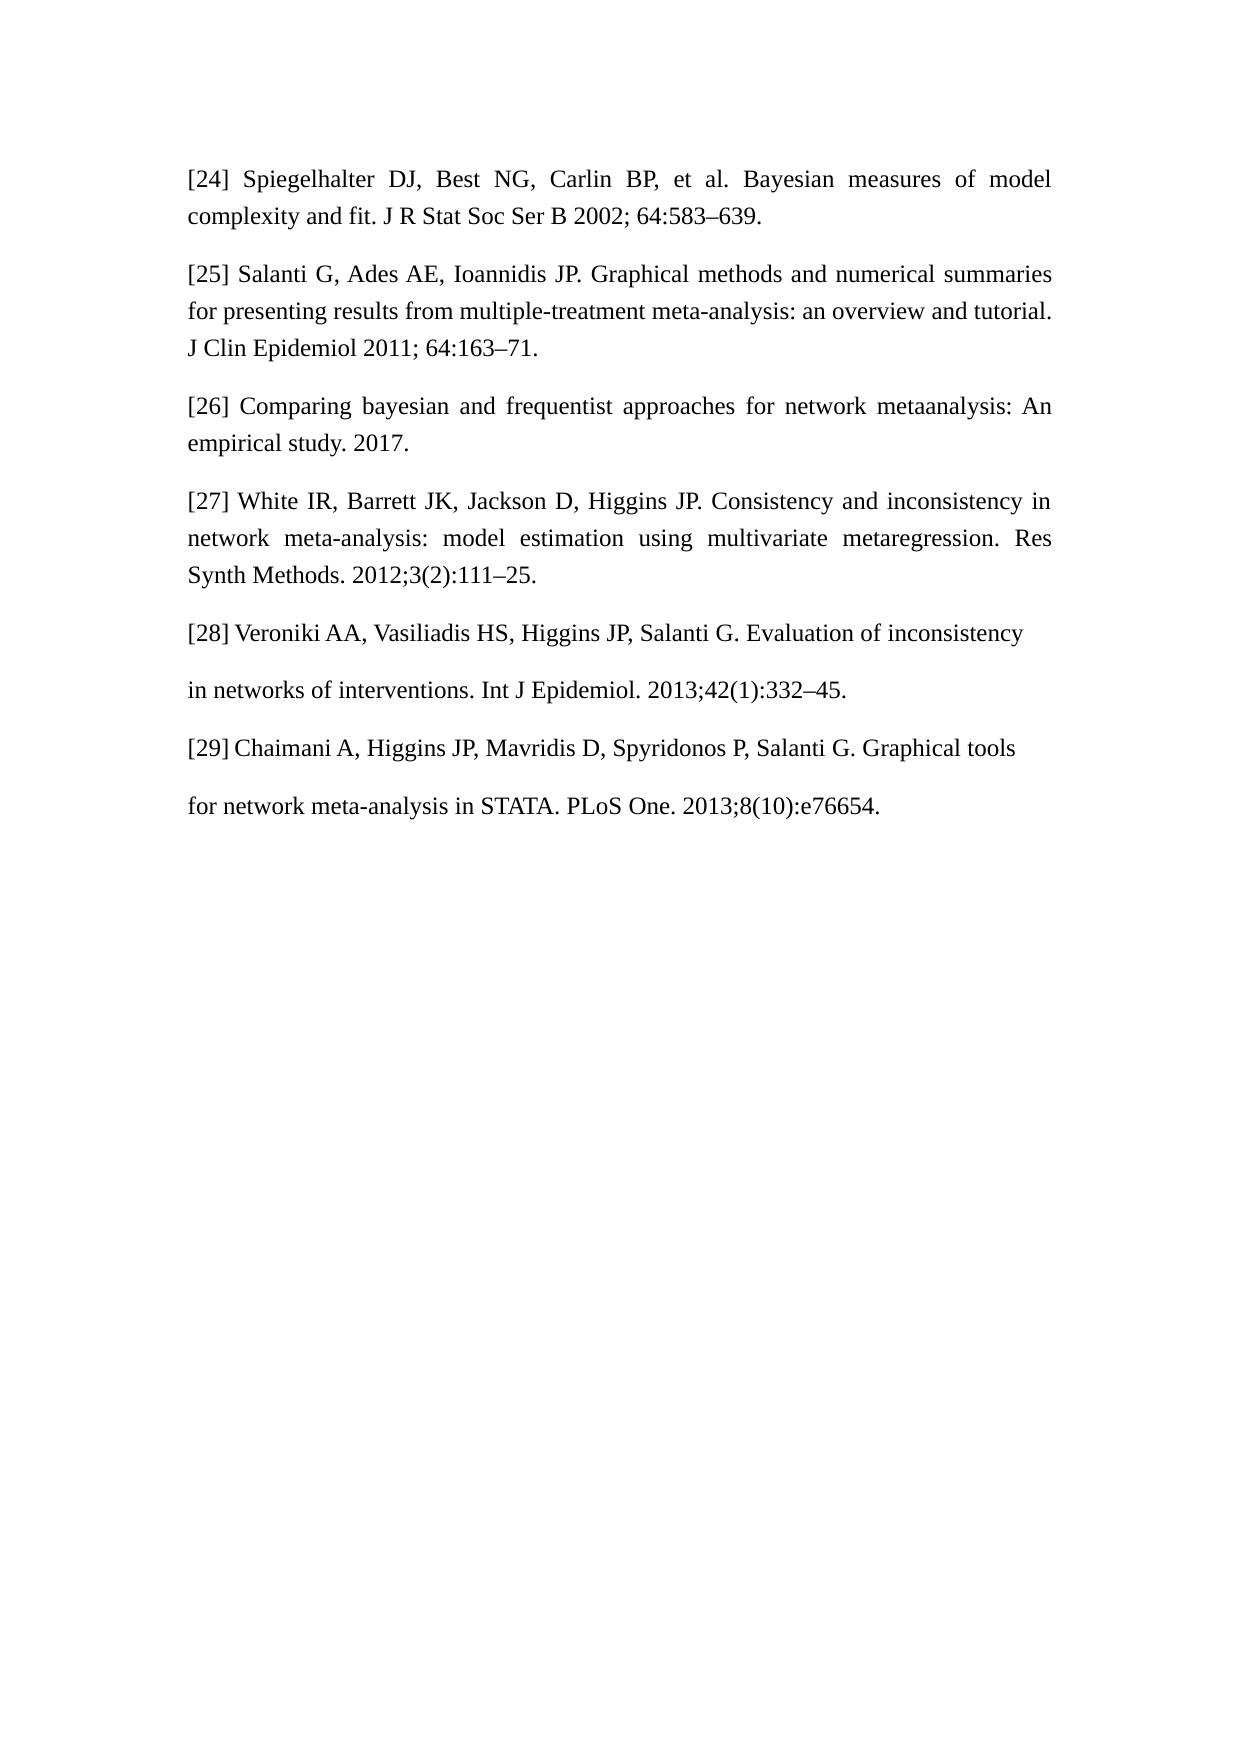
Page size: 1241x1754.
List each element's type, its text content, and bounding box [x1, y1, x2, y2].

text for network meta-analysis in STATA. PLoS One. 2013;8(10):e76654. [187, 789, 1053, 821]
text [25] Salanti G, Ades AE, Ioannidis JP. Graphical methods and numerical summaries for presenting results from multiple-treatment meta-analysis: an overview and tutorial. J Clin Epidemiol 2011; 64:163–71. [187, 257, 1053, 364]
text [29] Chaimani A, Higgins JP, Mavridis D, Spyridonos P, Salanti G. Graphical tools [187, 731, 1053, 764]
text in networks of interventions. Int J Epidemiol. 2013;42(1):332–45. [187, 674, 1053, 706]
text [26] Comparing bayesian and frequentist approaches for network metaanalysis: An empirical study. 2017. [187, 389, 1053, 459]
text [28] Veroniki AA, Vasiliadis HS, Higgins JP, Salanti G. Evaluation of inconsistency [187, 616, 1053, 649]
text [27] White IR, Barrett JK, Jackson D, Higgins JP. Consistency and inconsistency in network meta-analysis: model estimation using multivariate metaregression. Res Synth Methods. 2012;3(2):111–25. [187, 484, 1053, 591]
text [24] Spiegelhalter DJ, Best NG, Carlin BP, et al. Bayesian measures of model complexity and fit. J R Stat Soc Ser B 2002; 64:583–639. [187, 162, 1053, 232]
